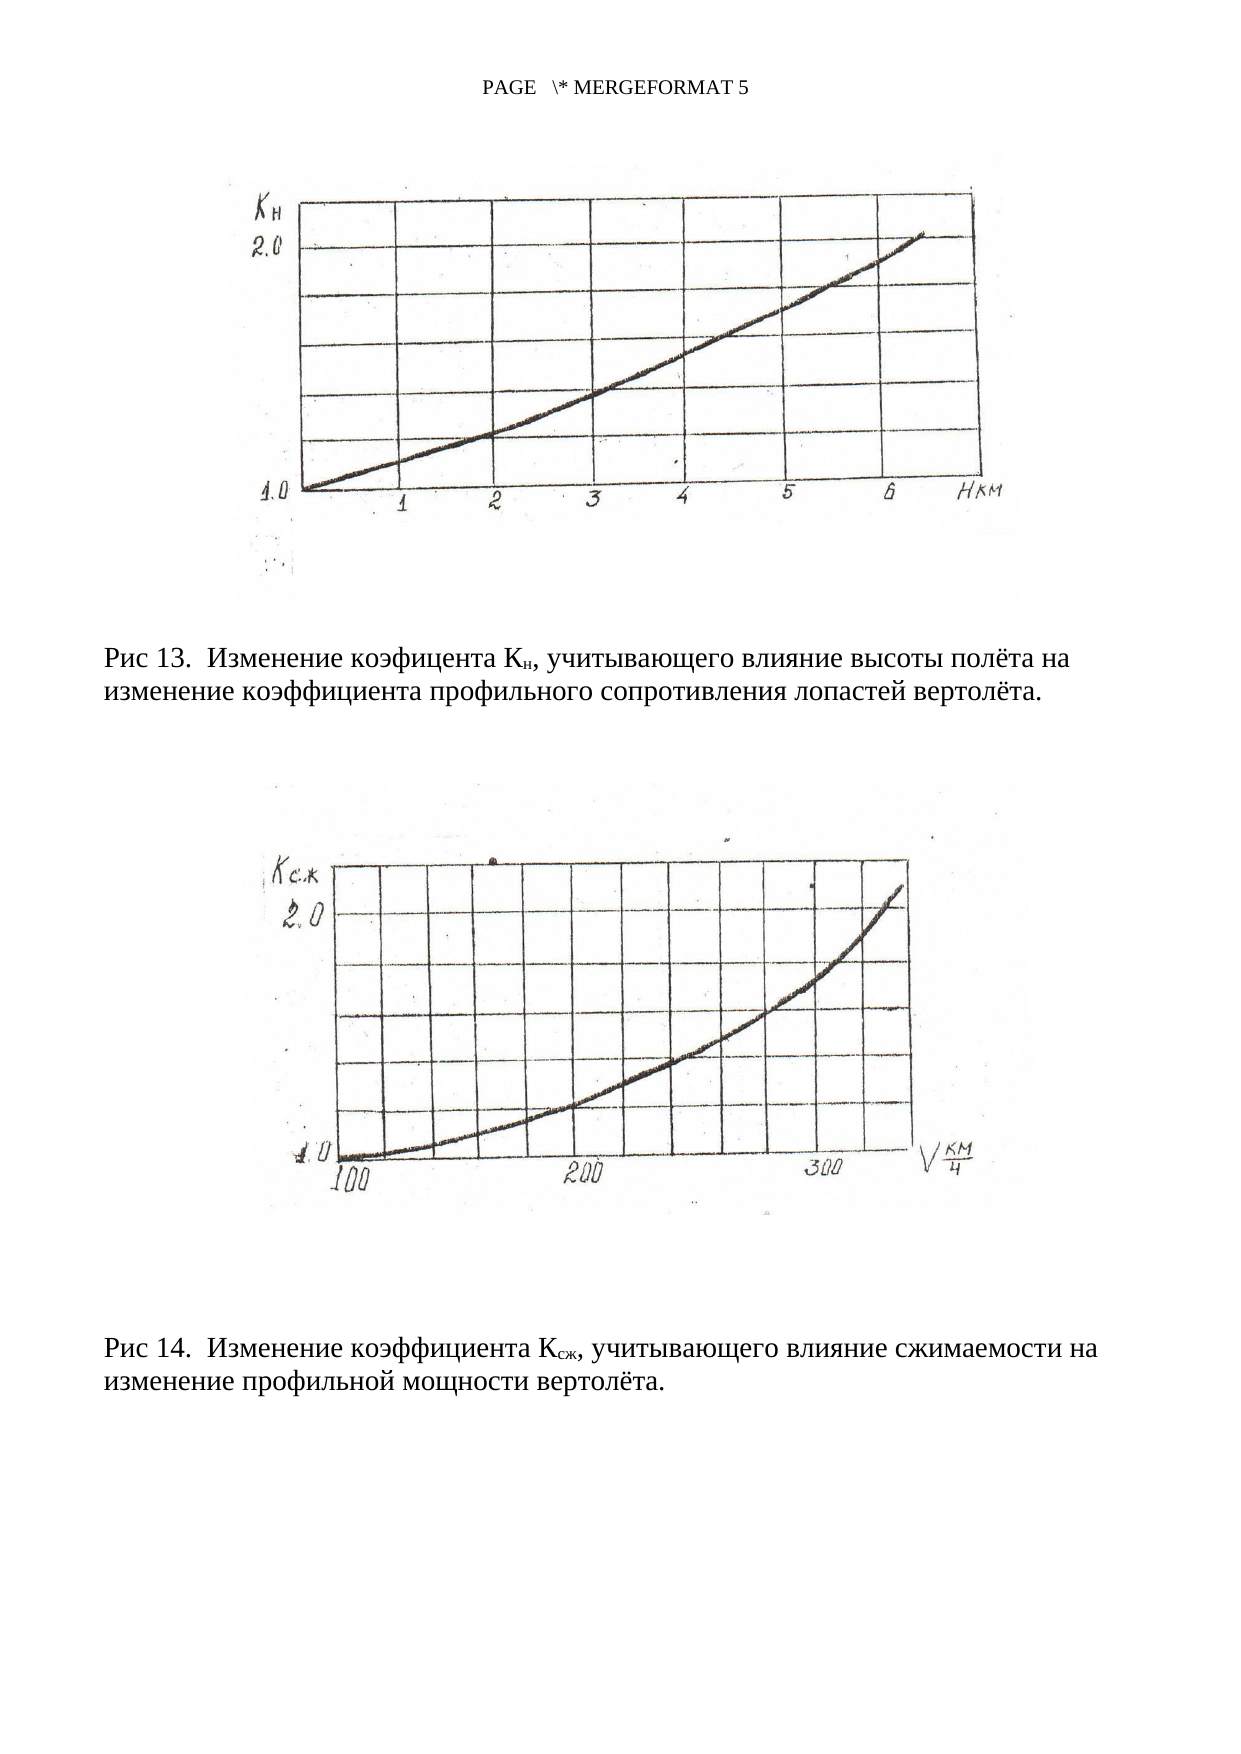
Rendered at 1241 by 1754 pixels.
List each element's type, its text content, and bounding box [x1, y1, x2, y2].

picture [220, 783, 1043, 1215]
text Рис 13. Изменение коэфицента Кн, учитывающего влияние высоты полёта на изменение коэффициента профильного сопротивления лопастей вертолёта. [103, 640, 1122, 707]
picture [220, 150, 1043, 602]
text Рис 14. Изменение коэффициента Ксж, учитывающего влияние сжимаемости на изменение профильной мощности вертолёта. [103, 1330, 1122, 1397]
